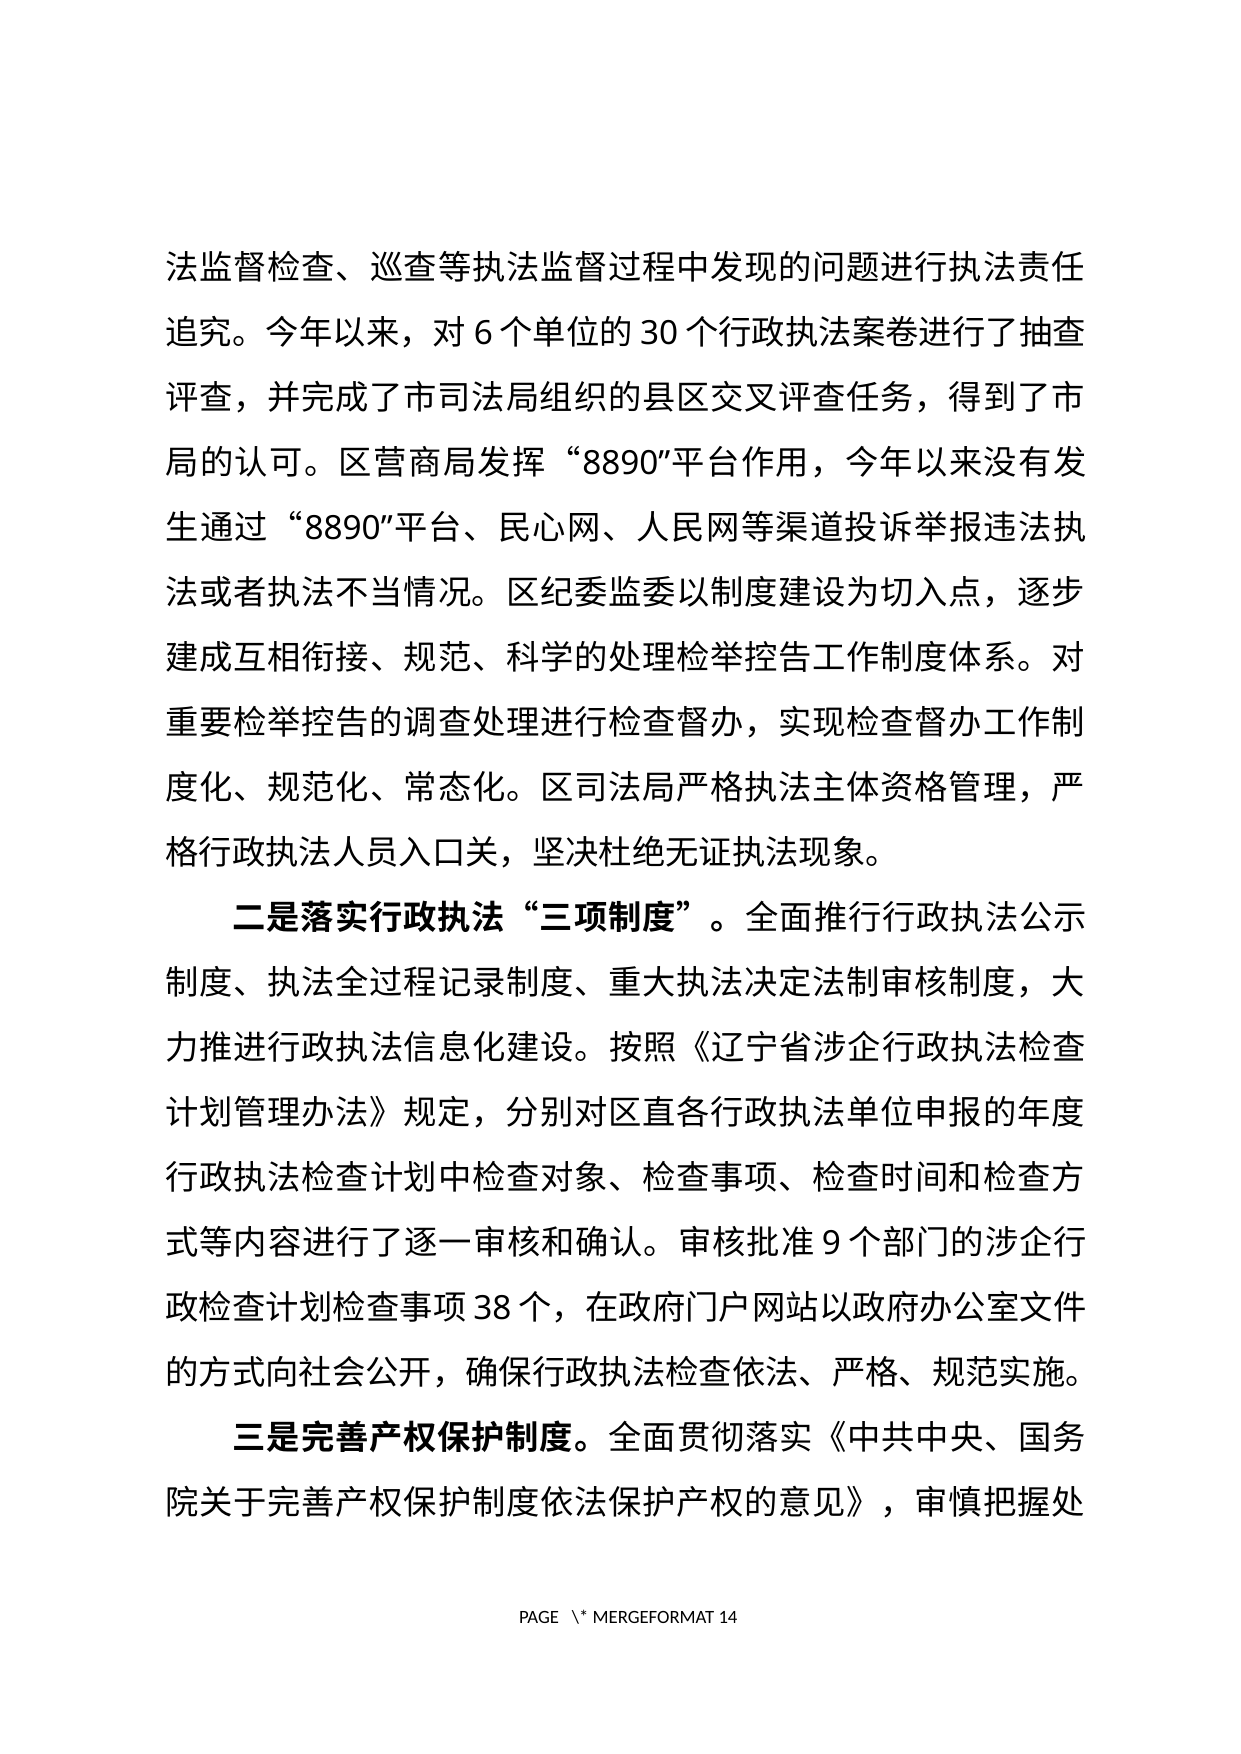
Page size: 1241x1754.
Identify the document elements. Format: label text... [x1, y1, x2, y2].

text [165, 1403, 1087, 1533]
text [165, 233, 1087, 883]
text 二是落实行政执法“三项制度”。全面推行行政执法公示制度、执法全过程记录制度、重大执法决定法制审核制度，大力推进行政执法信息化建设。按照《辽宁省涉企行政执法检查计划管理办法》规定，分别对区直各行政执法单位申报的年度行政执法检查计划中检查对象、检查事项、检查时间和检查方式等内容进行了逐一审核和确认。审核批准9个部门的涉企行政检查计划检查事项38个，在政府门户网站以政府办公室文件的方式向社会公开，确保行政执法检查依法、严格、规范实施。 [165, 883, 1087, 1403]
